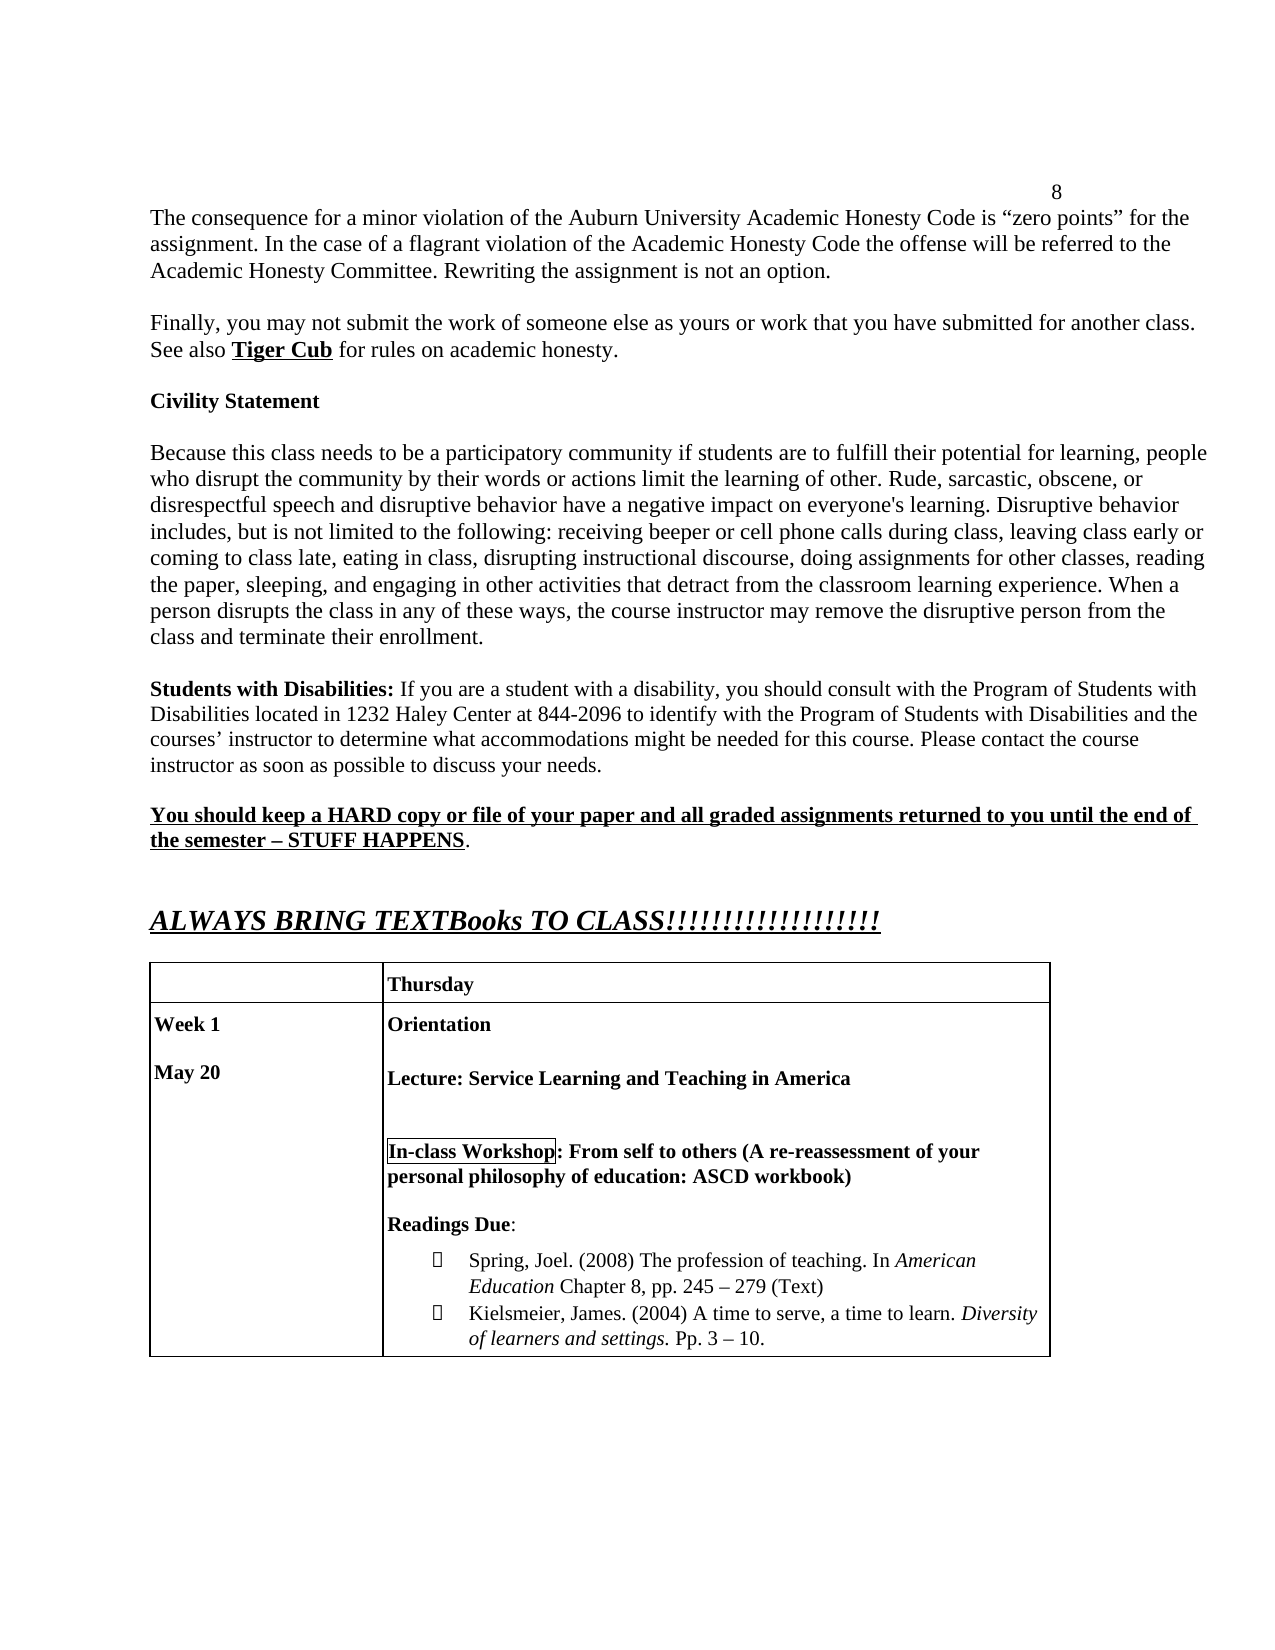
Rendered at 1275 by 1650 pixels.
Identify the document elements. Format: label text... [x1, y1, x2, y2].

text The consequence for a minor violation of the Auburn University Academic Honesty Code is “zero points” for the assignment. In the case of a flagrant violation of the Academic Honesty Code the offense will be referred to the Academic Honesty Committee. Rewriting the assignment is not an option. [150, 179, 1212, 283]
text Because this class needs to be a participatory community if students are to fulfill their potential for learning, people who disrupt the community by their words or actions limit the learning of other. Rude, sarcastic, obscene, or disrespectful speech and disruptive behavior have a negative impact on everyone's learning. Disruptive behavior includes, but is not limited to the following: receiving beeper or cell phone calls during class, leaving class early or coming to class late, eating in class, disrupting instructional discourse, doing assignments for other classes, reading the paper, sleeping, and engaging in other activities that detract from the classroom learning experience. When a person disrupts the class in any of these ways, the course instructor may remove the disruptive person from the class and terminate their enrollment. [150, 439, 1212, 650]
text You should keep a HARD copy or file of your paper and all graded assignments returned to you until the end of the semester – STUFF HAPPENS. [150, 802, 1212, 852]
text ALWAYS BRING TEXTBooks TO CLASS!!!!!!!!!!!!!!!!!!! [150, 903, 1062, 936]
table_header Thursday [384, 963, 1049, 1001]
text Civility Statement [150, 388, 1212, 414]
text Students with Disabilities: If you are a student with a disability, you should consult with the Program of Students with Disabilities located in 1232 Haley Center at 844-2096 to identify with the Program of Students with Disabilities and the courses’ instructor to determine what accommodations might be needed for this course. Please contact the course instructor as soon as possible to discuss your needs. [150, 676, 1212, 777]
table_cell Orientation Lecture: Service Learning and Teaching in America In-class Workshop: From self to others (A re-reassessment of your personal philosophy of education: ASCD workbook) Readings Due: Spring, Joel. (2008) The profession of teaching. In American Education Chapter 8, pp. 245 – 279 (Text) Kielsmeier, James. (2004) A time to serve, a time to learn. Diversity of learners and settings. Pp. 3 – 10. [384, 1003, 1049, 1356]
table_header [151, 963, 382, 1001]
text Finally, you may not submit the work of someone else as yours or work that you have submitted for another class. See also Tiger Cub for rules on academic honesty. [150, 309, 1212, 362]
table_cell Week 1 May 20 [151, 1003, 382, 1356]
